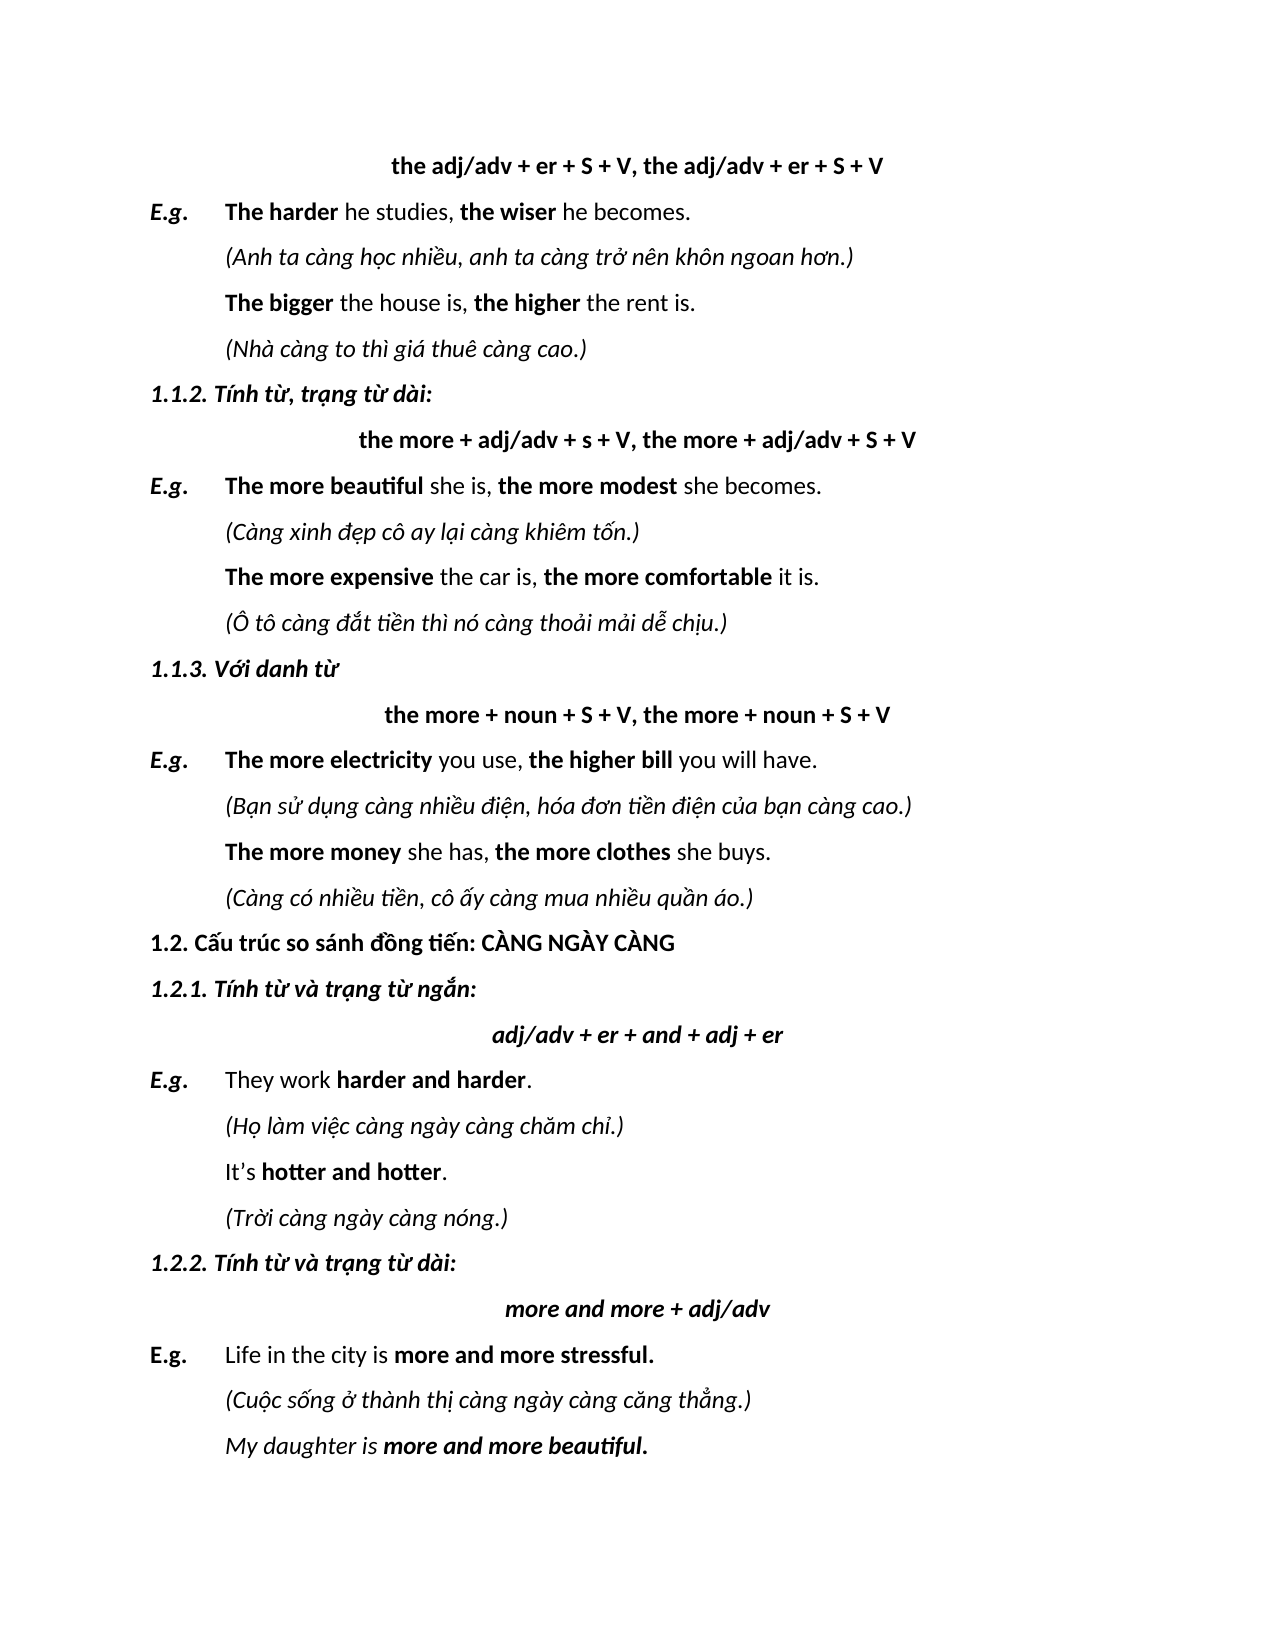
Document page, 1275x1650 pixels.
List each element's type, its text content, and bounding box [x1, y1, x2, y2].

text (Càng xinh đẹp cô ay lại càng khiêm tốn.) [150, 516, 1125, 546]
text The more money she has, the more clothes she buys. [150, 836, 1125, 866]
text 1.2. Cấu trúc so sánh đồng tiến: CÀNG NGÀY CÀNG [150, 927, 1125, 958]
text (Ô tô càng đắt tiền thì nó càng thoải mải dễ chịu.) [150, 607, 1125, 638]
text 1.2.2. Tính từ và trạng từ dài: [150, 1247, 1125, 1278]
text (Nhà càng to thì giá thuê càng cao.) [150, 333, 1125, 363]
text adj/adv + er + and + adj + er [150, 1019, 1125, 1049]
text It’s hotter and hotter. [150, 1156, 1125, 1187]
text the more + adj/adv + s + V, the more + adj/adv + S + V [150, 424, 1125, 455]
text 1.2.1. Tính từ và trạng từ ngắn: [150, 973, 1125, 1004]
text The more expensive the car is, the more comfortable it is. [150, 562, 1125, 592]
text E.g. They work harder and harder. [150, 1064, 1125, 1095]
text (Cuộc sống ở thành thị càng ngày càng căng thẳng.) [150, 1385, 1125, 1415]
text E.g. The more beautiful she is, the more modest she becomes. [150, 470, 1125, 501]
text more and more + adj/adv [150, 1293, 1125, 1324]
text My daughter is more and more beautiful. [150, 1430, 1125, 1461]
text E.g. The harder he studies, the wiser he becomes. [150, 196, 1125, 226]
text (Họ làm việc càng ngày càng chăm chỉ.) [150, 1110, 1125, 1141]
text The bigger the house is, the higher the rent is. [150, 287, 1125, 318]
text the adj/adv + er + S + V, the adj/adv + er + S + V [150, 150, 1125, 181]
text E.g. The more electricity you use, the higher bill you will have. [150, 744, 1125, 775]
text (Anh ta càng học nhiều, anh ta càng trở nên khôn ngoan hơn.) [150, 241, 1125, 272]
text (Càng có nhiều tiền, cô ấy càng mua nhiều quần áo.) [150, 882, 1125, 912]
text (Bạn sử dụng càng nhiều điện, hóa đơn tiền điện của bạn càng cao.) [150, 790, 1125, 821]
text E.g. Life in the city is more and more stressful. [150, 1339, 1125, 1369]
text 1.1.2. Tính từ, trạng từ dài: [150, 379, 1125, 409]
text 1.1.3. Với danh từ [150, 653, 1125, 683]
text the more + noun + S + V, the more + noun + S + V [150, 699, 1125, 729]
text (Trời càng ngày càng nóng.) [150, 1202, 1125, 1232]
